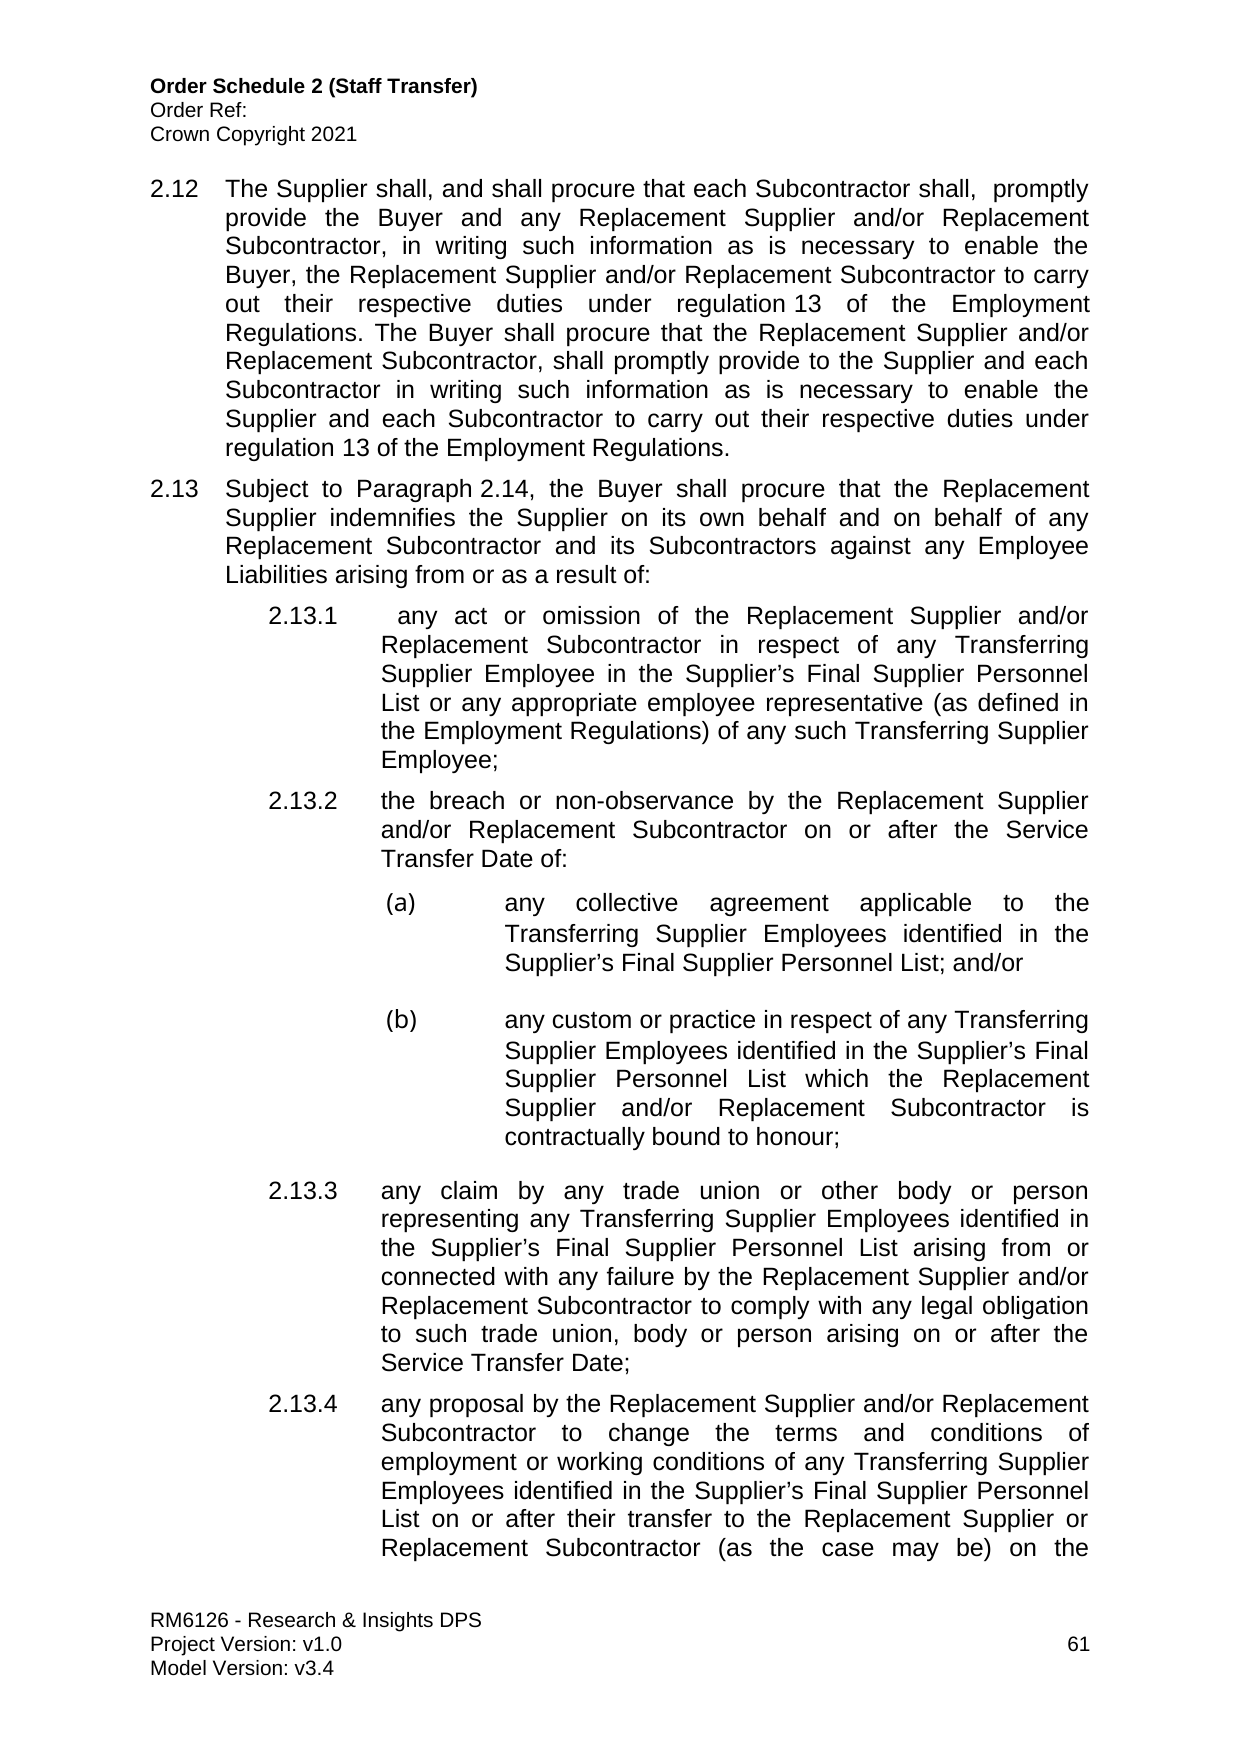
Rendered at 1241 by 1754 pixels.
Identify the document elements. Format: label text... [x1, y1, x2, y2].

list any claim by any trade union or other body or person representing any Transferring Supplier Employees identified in the Supplier’s Final Supplier Personnel List arising from or connected with any failure by the Replacement Supplier and/or Replacement Subcontractor to comply with any legal obligation to such trade union, body or person arising on or after the Service Transfer Date; [268, 1176, 1090, 1377]
list any act or omission of the Replacement Supplier and/or Replacement Subcontractor in respect of any Transferring Supplier Employee in the Supplier’s Final Supplier Personnel List or any appropriate employee representative (as defined in the Employment Regulations) of any such Transferring Supplier Employee; [268, 601, 1090, 774]
list The Supplier shall, and shall procure that each Subcontractor shall, promptly provide the Buyer and any Replacement Supplier and/or Replacement Subcontractor, in writing such information as is necessary to enable the Buyer, the Replacement Supplier and/or Replacement Subcontractor to carry out their respective duties under regulation 13 of the Employment Regulations. The Buyer shall procure that the Replacement Supplier and/or Replacement Subcontractor, shall promptly provide to the Supplier and each Subcontractor in writing such information as is necessary to enable the Supplier and each Subcontractor to carry out their respective duties under regulation 13 of the Employment Regulations. [150, 174, 1090, 461]
list the breach or non-observance by the Replacement Supplier and/or Replacement Subcontractor on or after the Service Transfer Date of: [268, 786, 1090, 872]
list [268, 1389, 1090, 1562]
list Subject to Paragraph 2.14, the Buyer shall procure that the Replacement Supplier indemnifies the Supplier on its own behalf and on behalf of any Replacement Subcontractor and its Subcontractors against any Employee Liabilities arising from or as a result of: [150, 474, 1090, 589]
subtitle any collective agreement applicable to the Transferring Supplier Employees identified in the Supplier’s Final Supplier Personnel List; and/or [386, 885, 1090, 977]
subtitle any custom or practice in respect of any Transferring Supplier Employees identified in the Supplier’s Final Supplier Personnel List which the Replacement Supplier and/or Replacement Subcontractor is contractually bound to honour; [386, 1002, 1090, 1151]
